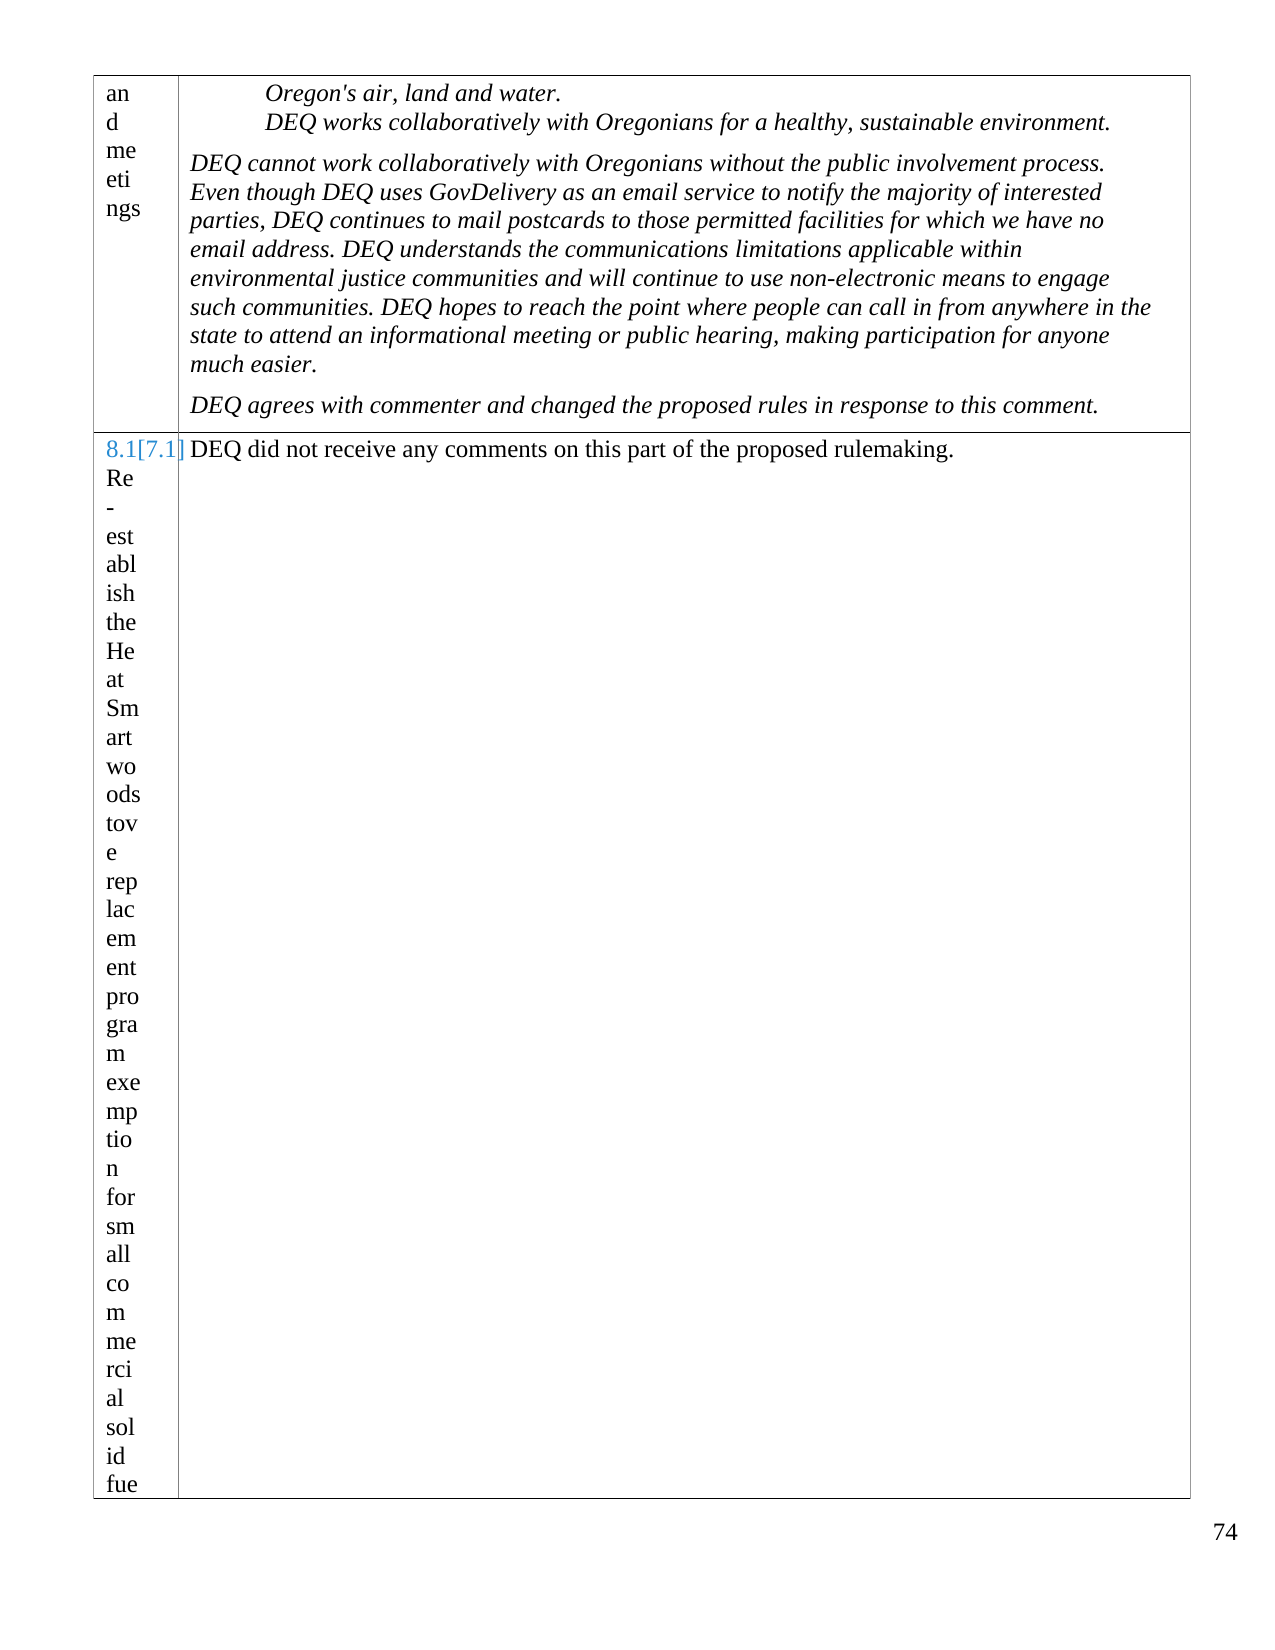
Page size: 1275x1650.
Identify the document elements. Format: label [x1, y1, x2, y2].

table_cell [179, 433, 1190, 1498]
table_cell [179, 76, 1190, 432]
table_cell [94, 76, 178, 432]
table_cell [94, 433, 178, 1498]
